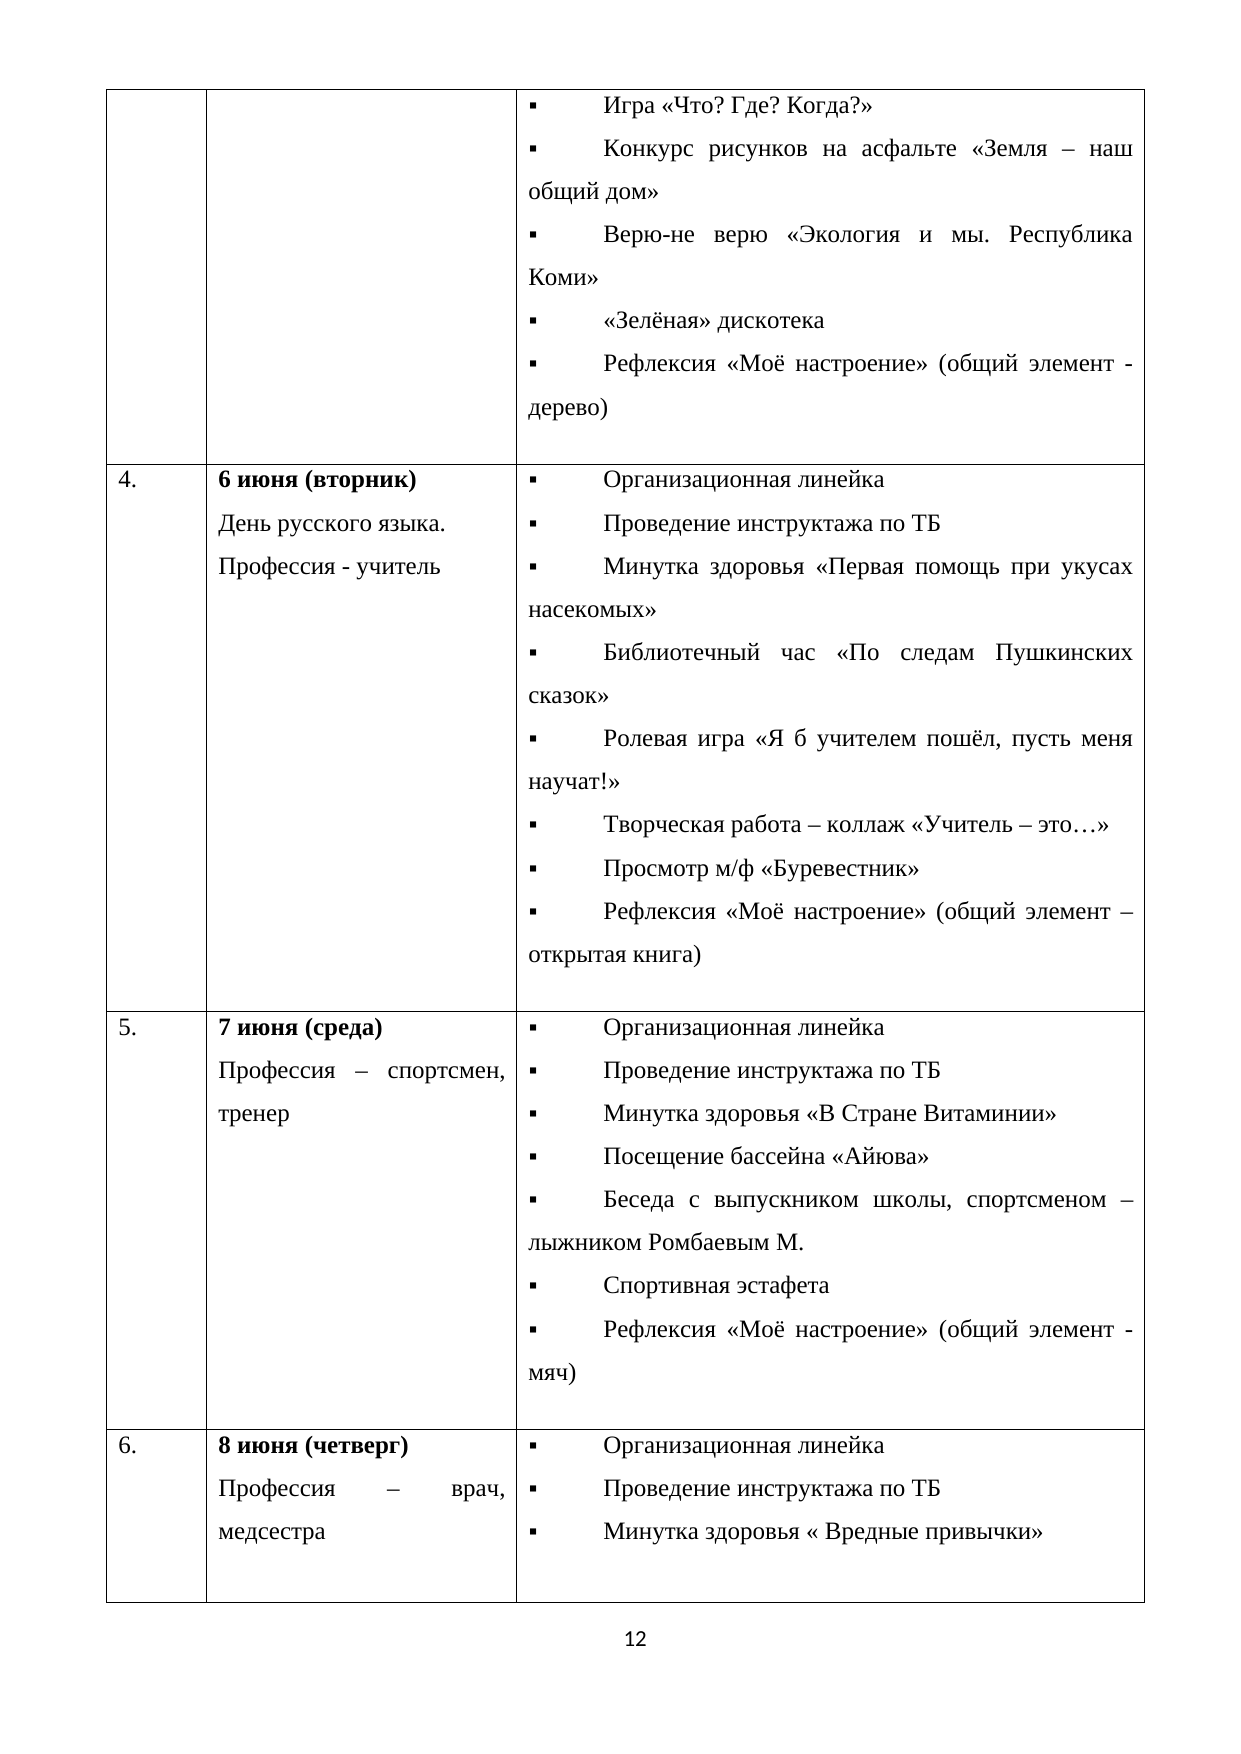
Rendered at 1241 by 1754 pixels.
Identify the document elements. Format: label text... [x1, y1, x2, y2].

table_cell 7 июня (среда) Профессия – спортсмен, тренер [207, 1012, 516, 1429]
table_cell Организационная линейка Проведение инструктажа по ТБ Минутка здоровья «В Стране Витаминии» Посещение бассейна «Айюва» Беседа с выпускником школы, спортсменом – лыжником Ромбаевым М. Спортивная эстафета Рефлексия «Моё настроение» (общий элемент - мяч) [517, 1012, 1144, 1429]
table_cell 6. [107, 1430, 206, 1602]
table_cell [107, 1012, 206, 1429]
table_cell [207, 90, 516, 463]
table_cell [207, 1430, 516, 1602]
table_cell Организационная линейка Проведение инструктажа по ТБ Минутка здоровья «Первая помощь при укусах насекомых» Библиотечный час «По следам Пушкинских сказок» Ролевая игра «Я б учителем пошёл, пусть меня научат!» Творческая работа – коллаж «Учитель – это…» Просмотр м/ф «Буревестник» Рефлексия «Моё настроение» (общий элемент – открытая книга) [517, 465, 1144, 1011]
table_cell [517, 90, 1144, 463]
table_cell [107, 465, 206, 1011]
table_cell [517, 1430, 1144, 1602]
table_cell [107, 90, 206, 463]
table_cell 6 июня (вторник) День русского языка. Профессия - учитель [207, 465, 516, 1011]
